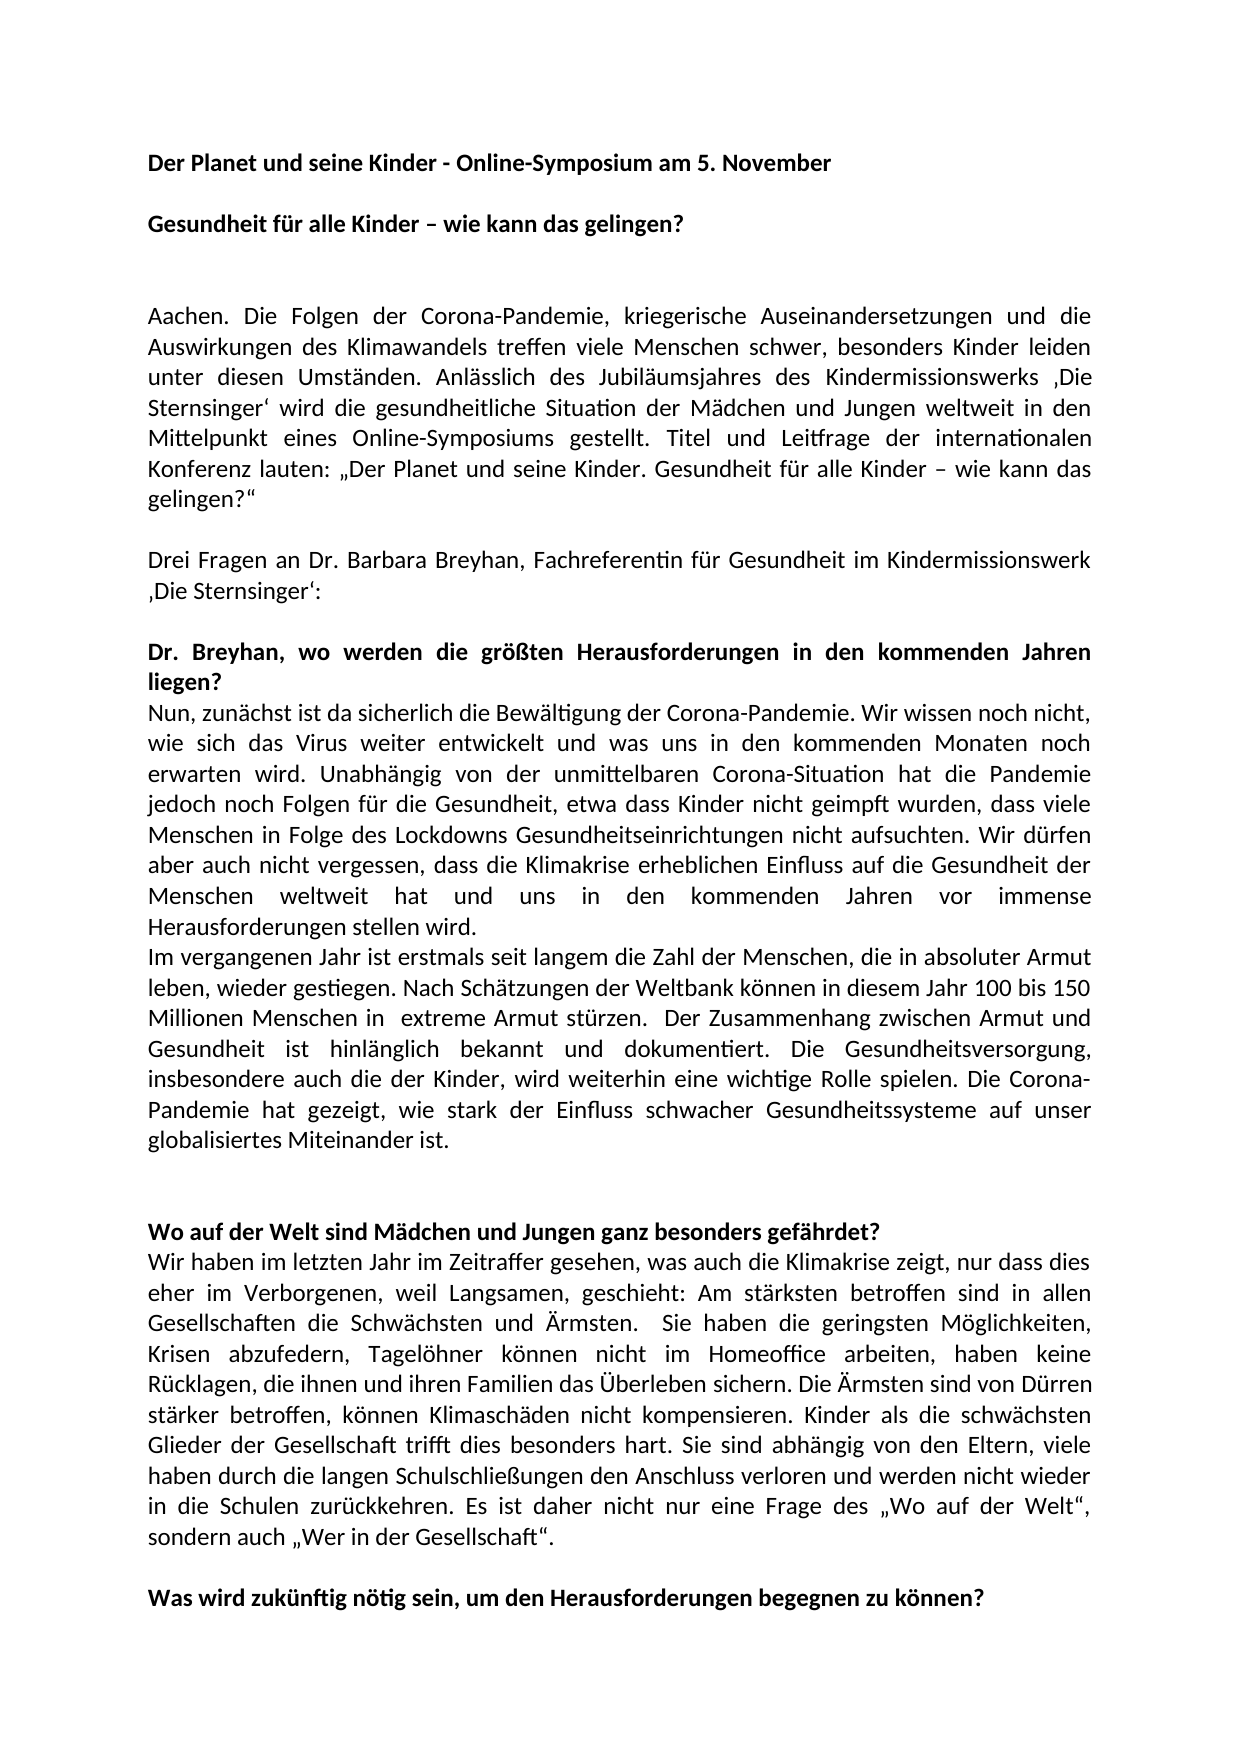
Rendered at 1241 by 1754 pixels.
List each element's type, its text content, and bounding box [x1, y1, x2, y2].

text Der Planet und seine Kinder - Online-Symposium am 5. November [148, 148, 1093, 178]
text Wo auf der Welt sind Mädchen und Jungen ganz besonders gefährdet? [148, 1216, 1093, 1246]
text Nun, zunächst ist da sicherlich die Bewältigung der Corona-Pandemie. Wir wissen noch nicht, wie sich das Virus weiter entwickelt und was uns in den kommenden Monaten noch erwarten wird. Unabhängig von der unmittelbaren Corona-Situation hat die Pandemie jedoch noch Folgen für die Gesundheit, etwa dass Kinder nicht geimpft wurden, dass viele Menschen in Folge des Lockdowns Gesundheitseinrichtungen nicht aufsuchten. Wir dürfen aber auch nicht vergessen, dass die Klimakrise erheblichen Einfluss auf die Gesundheit der Menschen weltweit hat und uns in den kommenden Jahren vor immense Herausforderungen stellen wird. [148, 697, 1093, 941]
text Wir haben im letzten Jahr im Zeitraffer gesehen, was auch die Klimakrise zeigt, nur dass dies eher im Verborgenen, weil Langsamen, geschieht: Am stärksten betroffen sind in allen Gesellschaften die Schwächsten und Ärmsten. Sie haben die geringsten Möglichkeiten, Krisen abzufedern, Tagelöhner können nicht im Homeoffice arbeiten, haben keine Rücklagen, die ihnen und ihren Familien das Überleben sichern. Die Ärmsten sind von Dürren stärker betroffen, können Klimaschäden nicht kompensieren. Kinder als die schwächsten Glieder der Gesellschaft trifft dies besonders hart. Sie sind abhängig von den Eltern, viele haben durch die langen Schulschließungen den Anschluss verloren und werden nicht wieder in die Schulen zurückkehren. Es ist daher nicht nur eine Frage des „Wo auf der Welt“, sondern auch „Wer in der Gesellschaft“. [148, 1246, 1093, 1552]
text Aachen. Die Folgen der Corona-Pandemie, kriegerische Auseinandersetzungen und die Auswirkungen des Klimawandels treffen viele Menschen schwer, besonders Kinder leiden unter diesen Umständen. Anlässlich des Jubiläumsjahres des Kindermissionswerks ‚Die Sternsinger‘ wird die gesundheitliche Situation der Mädchen und Jungen weltweit in den Mittelpunkt eines Online-Symposiums gestellt. Titel und Leitfrage der internationalen Konferenz lauten: „Der Planet und seine Kinder. Gesundheit für alle Kinder – wie kann das gelingen?“ [148, 300, 1093, 514]
text Gesundheit für alle Kinder – wie kann das gelingen? [148, 209, 1093, 239]
text Was wird zukünftig nötig sein, um den Herausforderungen begegnen zu können? [148, 1582, 1093, 1613]
text Dr. Breyhan, wo werden die größten Herausforderungen in den kommenden Jahren liegen? [148, 636, 1093, 697]
text Drei Fragen an Dr. Barbara Breyhan, Fachreferentin für Gesundheit im Kindermissionswerk ‚Die Sternsinger‘: [148, 544, 1093, 605]
text Im vergangenen Jahr ist erstmals seit langem die Zahl der Menschen, die in absoluter Armut leben, wieder gestiegen. Nach Schätzungen der Weltbank können in diesem Jahr 100 bis 150 Millionen Menschen in extreme Armut stürzen. Der Zusammenhang zwischen Armut und Gesundheit ist hinlänglich bekannt und dokumentiert. Die Gesundheitsversorgung, insbesondere auch die der Kinder, wird weiterhin eine wichtige Rolle spielen. Die Corona-Pandemie hat gezeigt, wie stark der Einfluss schwacher Gesundheitssysteme auf unser globalisiertes Miteinander ist. [148, 941, 1093, 1155]
